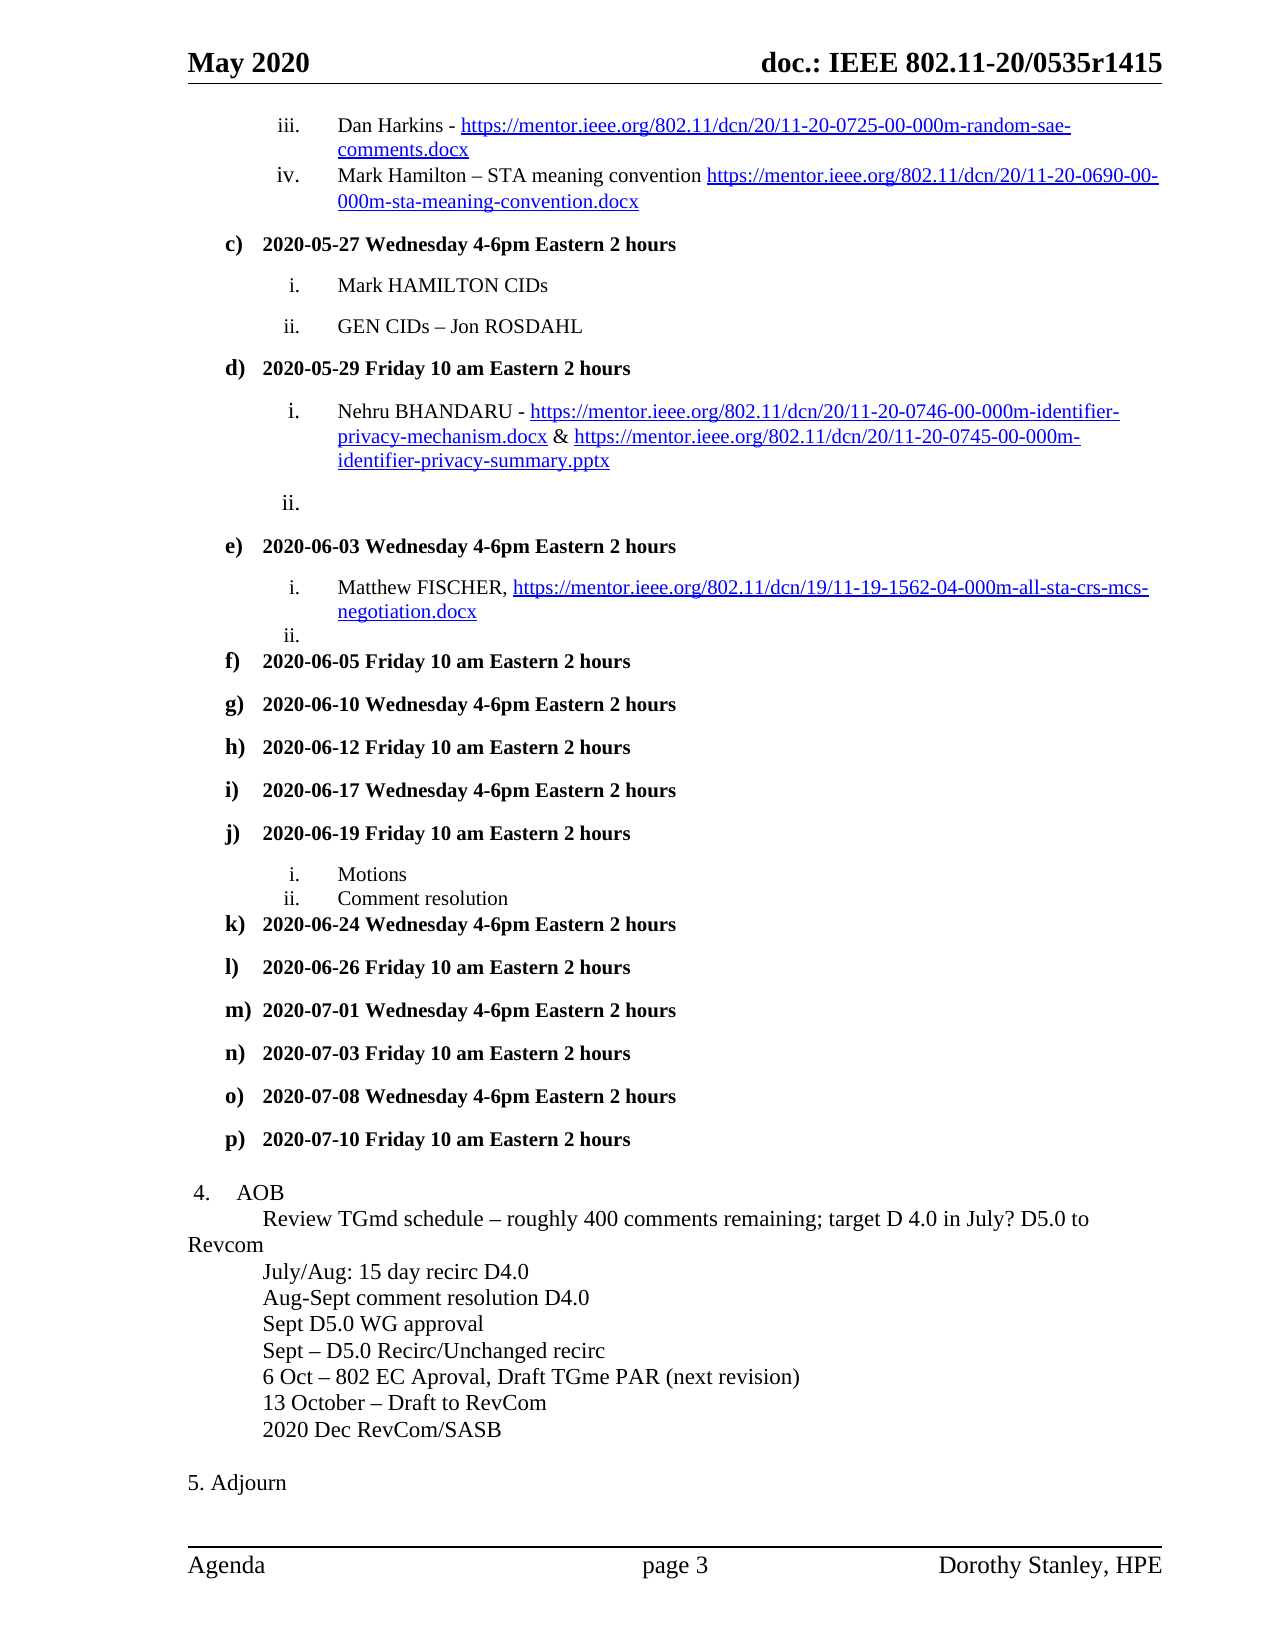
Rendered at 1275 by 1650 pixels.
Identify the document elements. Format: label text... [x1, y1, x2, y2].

list Mark Hamilton – STA meaning convention https://mentor.ieee.org/802.11/dcn/20/11-20-0690-00-000m-sta-meaning-convention.docx [300, 161, 1162, 213]
list 2020-06-17 Wednesday 4-6pm Eastern 2 hours [225, 776, 1162, 802]
list 2020-06-26 Friday 10 am Eastern 2 hours [225, 953, 1162, 979]
list 2020-06-12 Friday 10 am Eastern 2 hours [225, 733, 1162, 759]
list July/Aug: 15 day recirc D4.0 [187, 1258, 1162, 1284]
list 2020-06-03 Wednesday 4-6pm Eastern 2 hours [225, 532, 1162, 558]
list 2020-05-29 Friday 10 am Eastern 2 hours [225, 354, 1162, 381]
list 4. AOB [187, 1179, 1162, 1205]
list 2020-06-24 Wednesday 4-6pm Eastern 2 hours [225, 910, 1162, 936]
list Aug-Sept comment resolution D4.0 [187, 1284, 1162, 1310]
list Nehru BHANDARU - https://mentor.ieee.org/802.11/dcn/20/11-20-0746-00-000m-identifier-privacy-mechanism.docx & https://mentor.ieee.org/802.11/dcn/20/11-20-0745-00-000m-identifier-privacy-summary.pptx [300, 397, 1162, 472]
list Mark HAMILTON CIDs [300, 273, 1162, 297]
list Sept D5.0 WG approval [187, 1310, 1162, 1337]
list GEN CIDs – Jon ROSDAHL [300, 314, 1162, 338]
list 2020-07-10 Friday 10 am Eastern 2 hours [225, 1125, 1162, 1152]
list 2020-06-10 Wednesday 4-6pm Eastern 2 hours [225, 690, 1162, 716]
list 2020 Dec RevCom/SASB [187, 1416, 1162, 1442]
list Motions [300, 862, 1162, 886]
list 6 Oct – 802 EC Aproval, Draft TGme PAR (next revision) [187, 1363, 1162, 1389]
list 13 October – Draft to RevCom [187, 1389, 1162, 1416]
list 2020-05-27 Wednesday 4-6pm Eastern 2 hours [225, 230, 1162, 256]
list Dan Harkins - https://mentor.ieee.org/802.11/dcn/20/11-20-0725-00-000m-random-sae-comments.docx [300, 112, 1162, 161]
list 2020-06-05 Friday 10 am Eastern 2 hours [225, 647, 1162, 673]
list Comment resolution [300, 886, 1162, 910]
list 2020-07-03 Friday 10 am Eastern 2 hours [225, 1039, 1162, 1066]
list Review TGmd schedule – roughly 400 comments remaining; target D 4.0 in July? D5.0 to Revcom [187, 1205, 1162, 1258]
list Matthew FISCHER, https://mentor.ieee.org/802.11/dcn/19/11-19-1562-04-000m-all-sta-crs-mcs-negotiation.docx [300, 575, 1162, 623]
list 2020-07-08 Wednesday 4-6pm Eastern 2 hours [225, 1082, 1162, 1108]
list 2020-06-19 Friday 10 am Eastern 2 hours [225, 819, 1162, 845]
list 5. Adjourn [187, 1468, 1162, 1495]
list 2020-07-01 Wednesday 4-6pm Eastern 2 hours [225, 996, 1162, 1022]
list Sept – D5.0 Recirc/Unchanged recirc [187, 1337, 1162, 1363]
